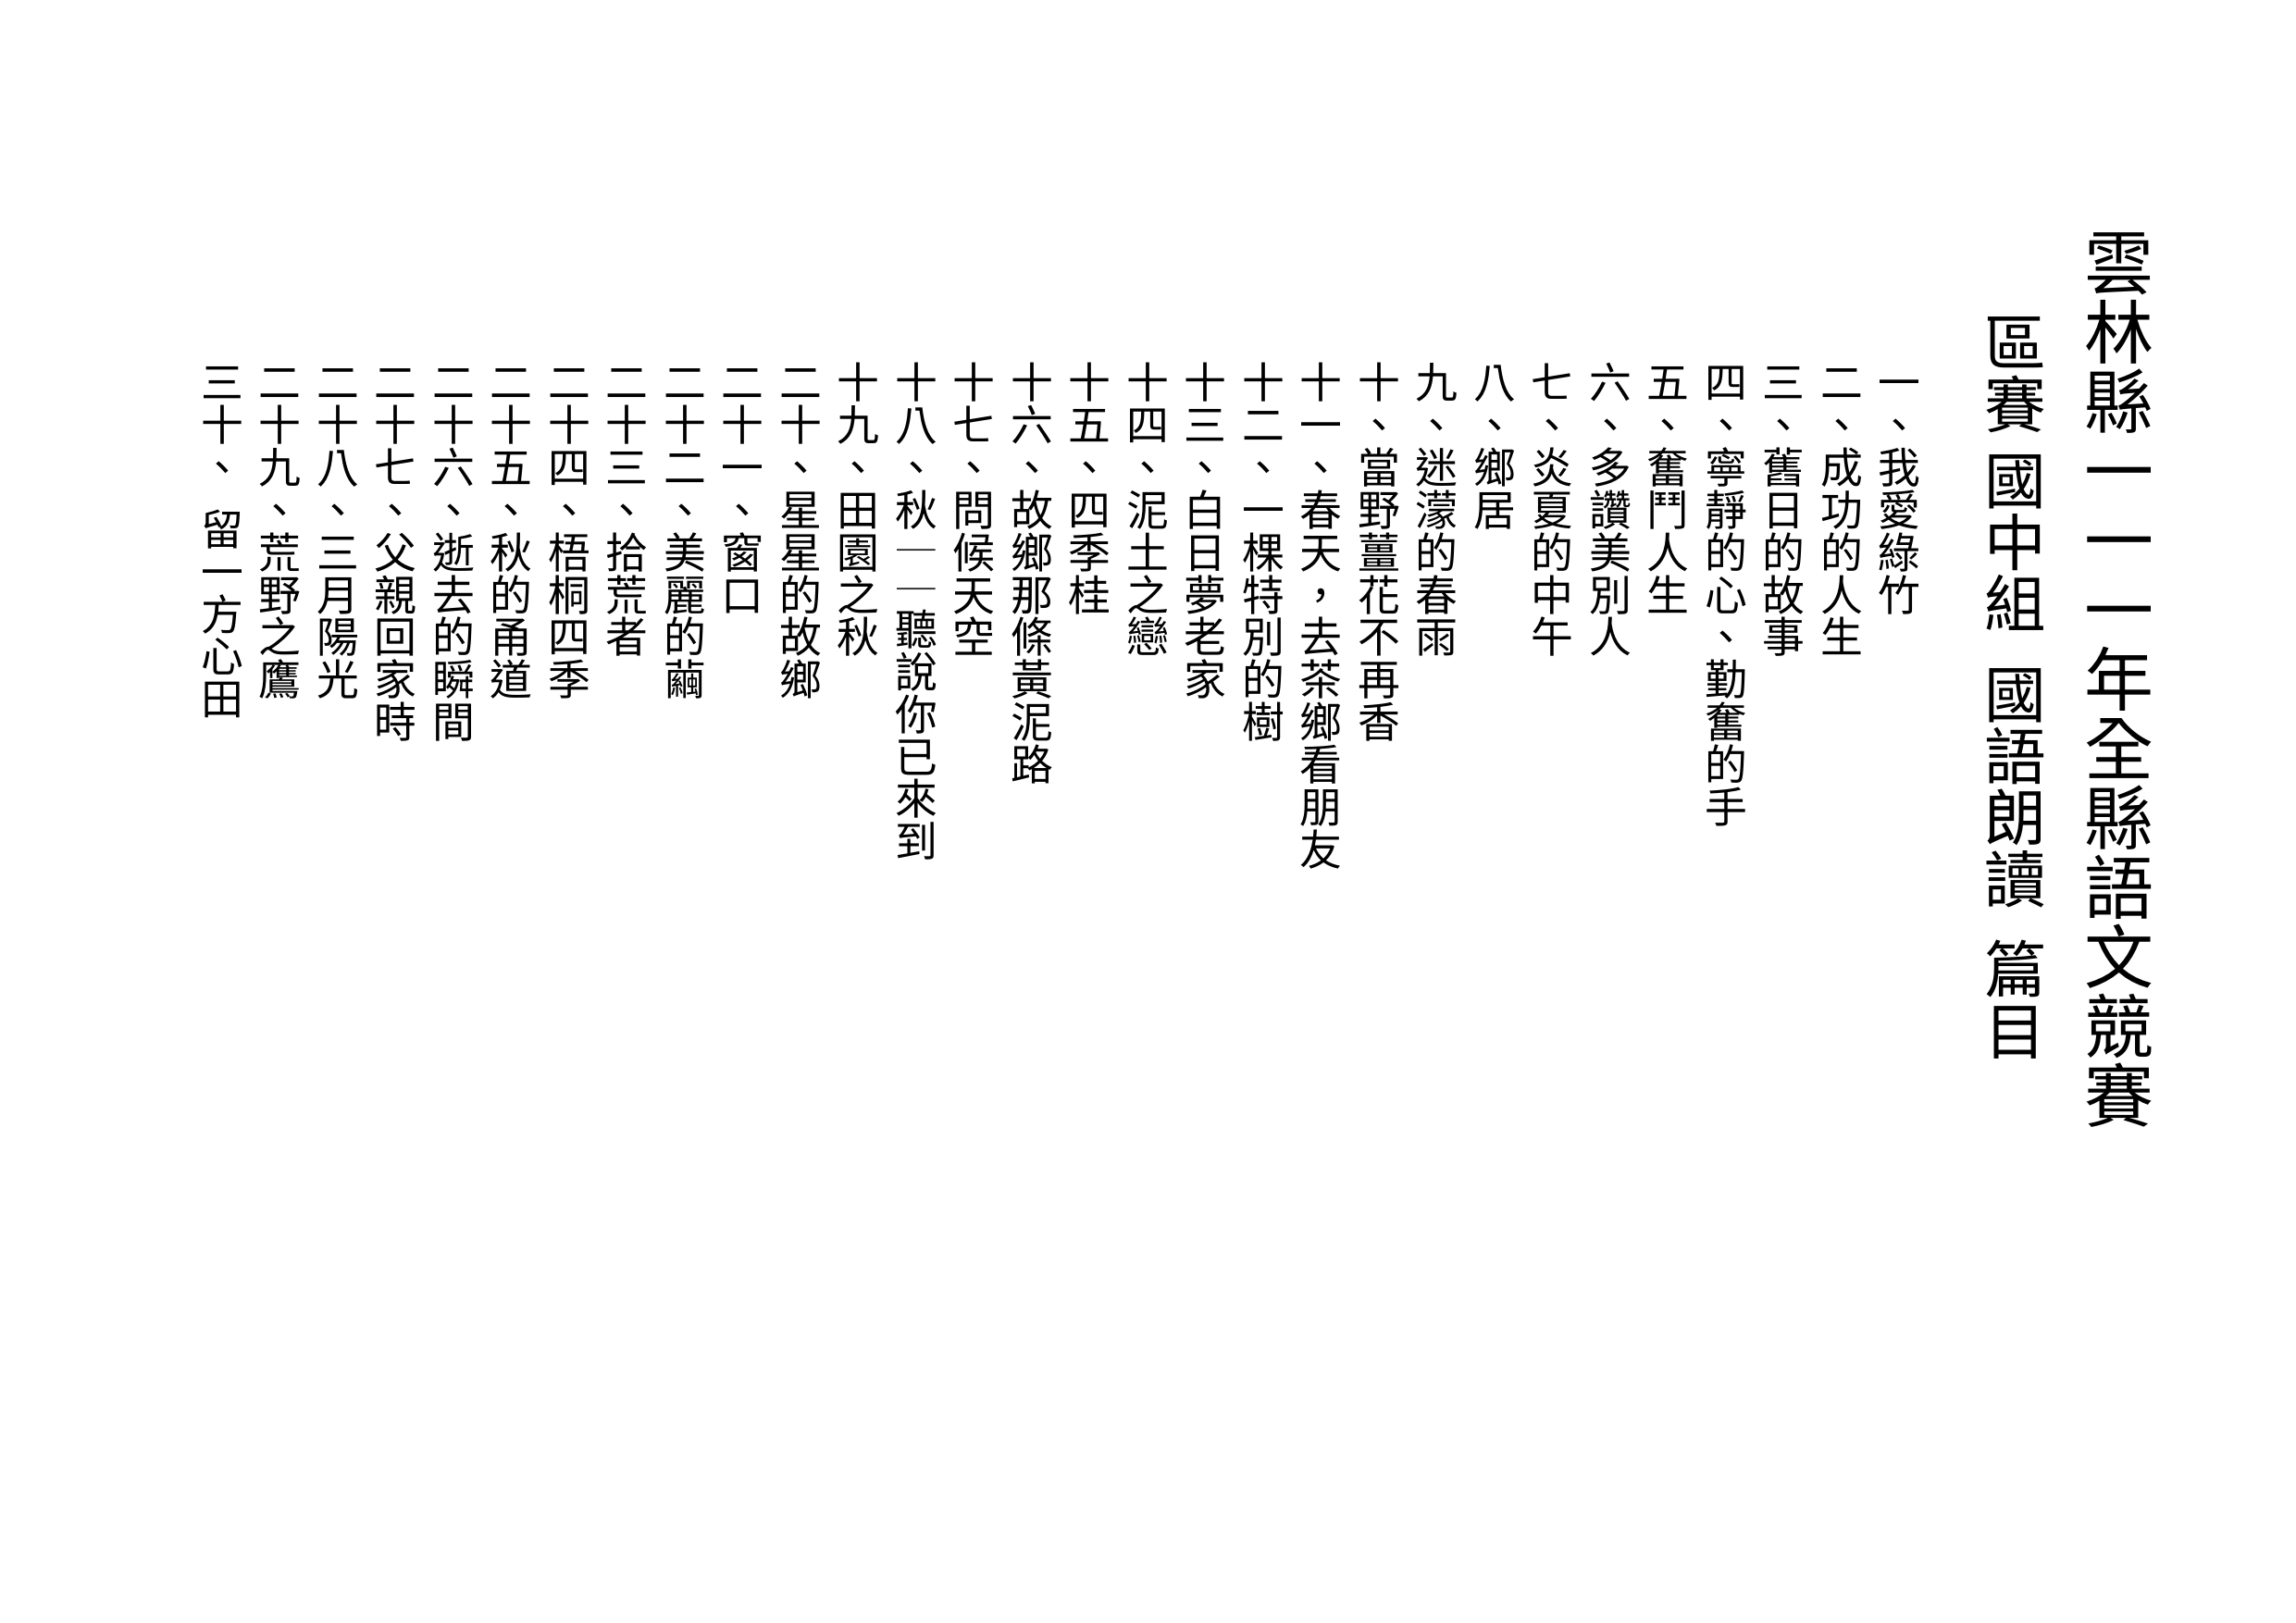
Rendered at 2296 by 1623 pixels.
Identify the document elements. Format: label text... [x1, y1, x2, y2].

text 區賽 國中組 國語朗讀 篇目 [1963, 295, 2067, 1431]
text 雲林縣一一一年全縣語文競賽 [2067, 192, 2171, 1431]
text 十六、故鄉那條黃泥路 [1003, 192, 1061, 1431]
text 二十三、拾荒者 [598, 192, 656, 1431]
text 二十、星星的故鄉 [772, 192, 829, 1431]
text 十八、秋｜｜聽說你已來到 [887, 192, 945, 1431]
text 一、我愛綠竹 [1870, 192, 1929, 1431]
text 二、成功的人生 [1813, 192, 1870, 1431]
text 十九、田園之秋 [829, 192, 887, 1431]
text 二十一、窗口 [714, 192, 772, 1431]
text 十、當野薑花不再香 [1350, 192, 1408, 1431]
text 十一、春天，去茶鄉看朋友 [1292, 192, 1350, 1431]
text 八、鄉居 [1466, 192, 1523, 1431]
text 二十六、逝去的瞬間 [425, 192, 482, 1431]
text 十五、四季桂 [1061, 192, 1119, 1431]
text 三十、 留一方心田 [193, 192, 251, 1431]
text 六、多讚美別人 [1582, 192, 1639, 1431]
text 三、舊日的故事 [1755, 192, 1813, 1431]
text 七、炎夏的中午 [1523, 192, 1582, 1431]
text 二十二、美麗的繭 [656, 192, 714, 1431]
text 十四、泥土之戀 [1119, 192, 1176, 1431]
text 四、寧靜的心、勤奮的手 [1697, 192, 1755, 1431]
text 二十八、三月陽光 [309, 192, 366, 1431]
text 五、奮鬥人生 [1639, 192, 1697, 1431]
text 二十九、荒野之鷹 [251, 192, 309, 1431]
text 二十四、梧桐四季 [540, 192, 598, 1431]
text 十七、問候天空 [945, 192, 1003, 1431]
text 二十五、秋的甬道 [482, 192, 540, 1431]
text 二十七、父親回家時 [366, 192, 425, 1431]
text 九、迷濛的春雨 [1408, 192, 1466, 1431]
text 十二、一棵特別的樹 [1235, 192, 1292, 1431]
text 十三、白日夢老家 [1176, 192, 1235, 1431]
